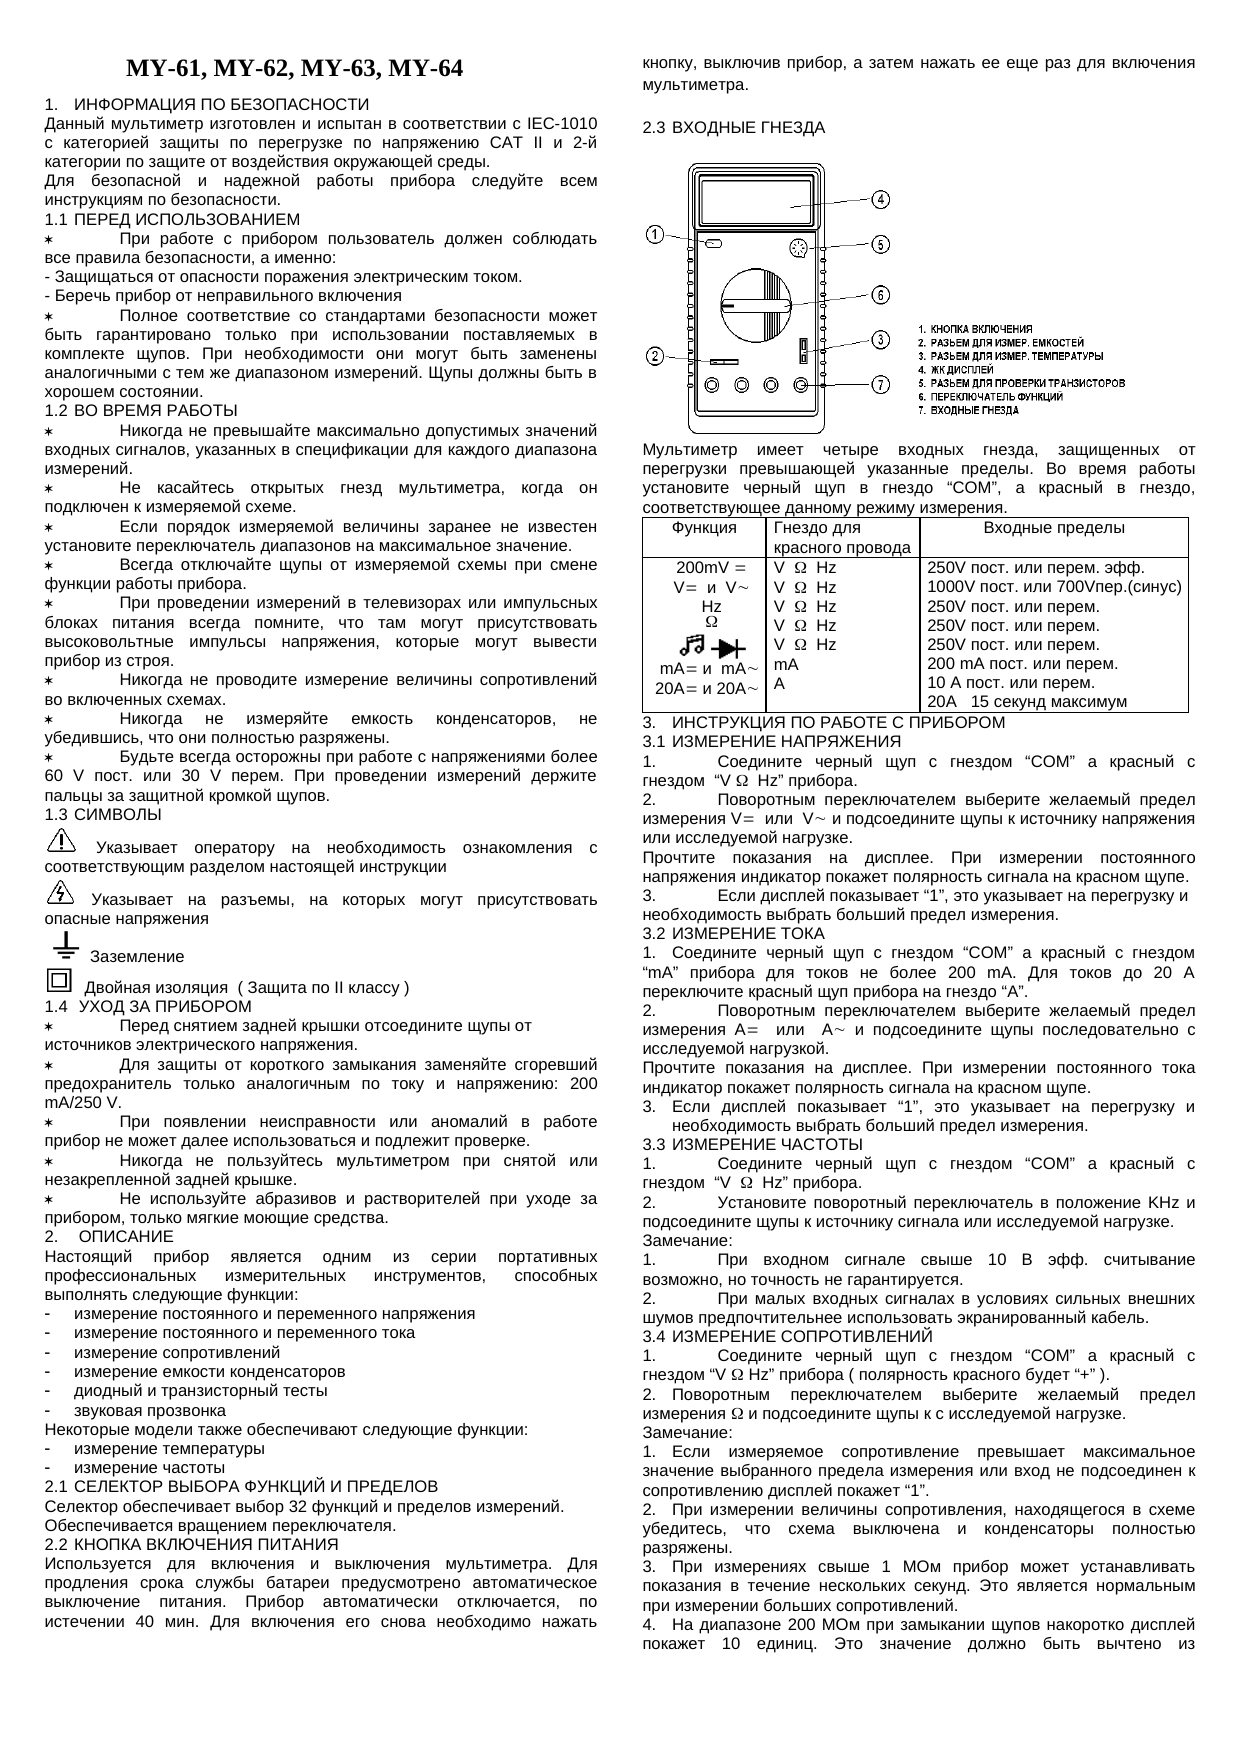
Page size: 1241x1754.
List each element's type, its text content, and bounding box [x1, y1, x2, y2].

text Селектор обеспечивает выбор 32 функций и пределов измерений. Обеспечивается вращением переключателя. [44, 1496, 598, 1535]
list Для защиты от короткого замыкания заменяйте сгоревший предохранитель только аналогичным по току и напряжению: 200 mA/250 V. [44, 1054, 598, 1112]
list Не используйте абразивов и растворителей при уходе за прибором, только мягкие моющие средства. [44, 1189, 598, 1227]
list измерение частоты [44, 1458, 598, 1477]
list Никогда не пользуйтесь мультиметром при снятой или незакрепленной задней крышке. [44, 1150, 598, 1189]
list При проведении измерений в телевизорах или импульсных блоках питания всегда помните, что там могут присутствовать высоковольтные импульсы напряжения, которые могут вывести прибор из строя. [44, 593, 598, 670]
text Замечание: [642, 1231, 1196, 1250]
picture [44, 928, 90, 963]
list Если дисплей показывает “1”, это указывает на перегрузку и необходимость выбрать больший предел измерения. [642, 886, 1196, 924]
text Используется для включения и выключения мультиметра. Для продления срока службы батареи предусмотрено автоматическое выключение питания. Прибор автоматически отключается, по истечении 40 мин. Для включения его снова необходимо нажать кнопку, выключив прибор, а затем нажать ее еще раз для включения мультиметра. [642, 53, 1196, 95]
list Никогда не превышайте максимально допустимых значений входных сигналов, указанных в спецификации для каждого диапазона измерений. [44, 420, 598, 478]
list Некоторые модели также обеспечивают следующие функции: [44, 1419, 598, 1439]
text 3.2 ИЗМЕРЕНИЕ ТОКА [642, 924, 1196, 943]
list Двойная изоляция ( Защита по II классу ) [44, 966, 598, 997]
table_header Гнездо для красного провода [767, 518, 919, 557]
list звуковая прозвонка [44, 1400, 598, 1419]
list 1.3 СИМВОЛЫ [44, 804, 598, 824]
list При малых входных сигналах в условиях сильных внешних шумов предпочтительнее использовать экранированный кабель. [642, 1288, 1196, 1327]
list 2. ОПИСАНИЕ [44, 1227, 598, 1246]
text 1.1 ПЕРЕД ИСПОЛЬЗОВАНИЕМ [44, 209, 598, 228]
list измерение постоянного и переменного напряжения [44, 1304, 598, 1323]
text Для безопасной и надежной работы прибора следуйте всем инструкциям по безопасности. [44, 171, 598, 209]
list Соедините черный щуп с гнездом “СОМ” а красный с гнездом “mA” прибора для токов не более 200 mA. Для токов до 20 А переключите красный щуп прибора на гнездо “А”. [642, 943, 1196, 1001]
list Если порядок измеряемой величины заранее не известен установите переключатель диапазонов на максимальное значение. [44, 516, 598, 555]
text 2.3 ВХОДНЫЕ ГНЕЗДА [642, 118, 1196, 137]
list - Беречь прибор от неправильного включения [44, 286, 598, 305]
text 3. ИНСТРУКЦИЯ ПО РАБОТЕ С ПРИБОРОМ [642, 713, 1196, 732]
text MY-61, MY-62, MY-63, MY-64 [44, 53, 598, 82]
list диодный и транзисторный тесты [44, 1381, 598, 1400]
text Замечание: [642, 1423, 1196, 1442]
picture [44, 966, 76, 994]
picture [44, 823, 80, 854]
list Если измеряемое сопротивление превышает максимальное значение выбранного предела измерения или вход не подсоединен к сопротивлению дисплей покажет “1”. [642, 1442, 1196, 1499]
list измерение постоянного и переменного тока [44, 1323, 598, 1342]
list Поворотным переключателем выберите желаемый предел измерения А или А и подсоедините щупы последовательно с исследуемой нагрузкой. [642, 1001, 1196, 1058]
list Указывает оператору на необходимость ознакомления с соответствующим разделом настоящей инструкции [44, 824, 598, 876]
list измерение температуры [44, 1439, 598, 1458]
text 3.4 ИЗМЕРЕНИЕ СОПРОТИВЛЕНИЙ [642, 1327, 1196, 1346]
list Указывает на разъемы, на которых могут присутствовать опасные напряжения [44, 876, 598, 928]
text Прочтите показания на дисплее. При измерении постоянного тока индикатор покажет полярность сигнала на красном щупе. [642, 1058, 1196, 1097]
text 1. ИНФОРМАЦИЯ ПО БЕЗОПАСНОСТИ [44, 94, 598, 113]
list При входном сигнале свыше 10 В эфф. считывание возможно, но точность не гарантируется. [642, 1250, 1196, 1288]
list Настоящий прибор является одним из серии портативных профессиональных измерительных инструментов, способных выполнять следующие функции: [44, 1246, 598, 1304]
list - Защищаться от опасности поражения электрическим током. [44, 267, 598, 286]
list 1.4 УХОД ЗА ПРИБОРОМ [44, 997, 598, 1016]
list Не касайтесь открытых гнезд мультиметра, когда он подключен к измеряемой схеме. [44, 478, 598, 516]
table_cell V Hz V Hz V Hz V Hz V Hz mA A [767, 558, 919, 711]
text 2.1 СЕЛЕКТОР ВЫБОРА ФУНКЦИЙ И ПРЕДЕЛОВ [44, 1477, 598, 1496]
text Прочтите показания на дисплее. При измерении постоянного напряжения индикатор покажет полярность сигнала на красном щупе. [642, 847, 1196, 886]
picture [642, 159, 1130, 441]
list Установите поворотный переключатель в положение KHz и подсоедините щупы к источнику сигнала или исследуемой нагрузке. [642, 1193, 1196, 1231]
list Полное соответствие со стандартами безопасности может быть гарантировано только при использовании поставляемых в комплекте щупов. При необходимости они могут быть заменены аналогичными с тем же диапазоном измерений. Щупы должны быть в хорошем состоянии. [44, 305, 598, 401]
list Заземление [44, 928, 598, 966]
picture [44, 876, 77, 906]
text Данный мультиметр изготовлен и испытан в соответствии с IEC-1010 с категорией защиты по перегрузке по напряжению CAT II и 2-й категории по защите от воздействия окружающей среды. [44, 113, 598, 171]
text 2.2 КНОПКА ВКЛЮЧЕНИЯ ПИТАНИЯ [44, 1535, 598, 1554]
list 1.2 ВО ВРЕМЯ РАБОТЫ [44, 401, 598, 420]
picture [710, 639, 747, 660]
list Будьте всегда осторожны при работе с напряжениями более 60 V пост. или 30 V перем. При проведении измерений держите пальцы за защитной кромкой щупов. [44, 747, 598, 804]
picture [676, 631, 706, 660]
list измерение емкости конденсаторов [44, 1362, 598, 1381]
text 3.3 ИЗМЕРЕНИЕ ЧАСТОТЫ [642, 1135, 1196, 1154]
text 3.1 ИЗМЕРЕНИЕ НАПРЯЖЕНИЯ [642, 732, 1196, 751]
list Никогда не проводите измерение величины сопротивлений во включенных схемах. [44, 670, 598, 708]
list При измерении величины сопротивления, находящегося в схеме убедитесь, что схема выключена и конденсаторы полностью разряжены. [642, 1499, 1196, 1557]
list Если дисплей показывает “1”, это указывает на перегрузку и необходимость выбрать больший предел измерения. [642, 1097, 1196, 1135]
list Соедините черный щуп с гнездом “СОМ” а красный с гнездом “V Hz” прибора. [642, 751, 1196, 790]
list Соедините черный щуп с гнездом “СОМ” а красный с гнездом “V Hz” прибора. [642, 1154, 1196, 1193]
list При работе с прибором пользователь должен соблюдать все правила безопасности, а именно: [44, 228, 598, 267]
table_header Входные пределы [921, 518, 1188, 557]
list Соедините черный щуп с гнездом “СОМ” а красный с гнездом “V Hz” прибора ( полярность красного будет “+” ). [642, 1346, 1196, 1384]
text Мультиметр имеет четыре входных гнезда, защищенных от перегрузки превышающей указанные пределы. Во время работы установите черный щуп в гнездо “СОМ”, а красный в гнездо, соответствующее данному режиму измерения. [642, 440, 1196, 517]
list Всегда отключайте щупы от измеряемой схемы при смене функции работы прибора. [44, 555, 598, 593]
list Поворотным переключателем выберите желаемый предел измерения V или V и подсоедините щупы к источнику напряжения или исследуемой нагрузке. [642, 790, 1196, 847]
text Используется для включения и выключения мультиметра. Для продления срока службы батареи предусмотрено автоматическое выключение питания. Прибор автоматически отключается, по истечении 40 мин. Для включения его снова необходимо нажать кнопку, выключив прибор, а затем нажать ее еще раз для включения мультиметра. [44, 1554, 598, 1631]
list Перед снятием задней крышки отсоедините щупы от источников электрического напряжения. [44, 1016, 598, 1054]
list Поворотным переключателем выберите желаемый предел измерения и подсоедините щупы к с исследуемой нагрузке. [642, 1384, 1196, 1423]
table_cell 200mV V и V Hz mA и mA 20A и 20A [643, 558, 765, 711]
list Никогда не измеряйте емкость конденсаторов, не убедившись, что они полностью разряжены. [44, 708, 598, 747]
table_cell 250V пост. или перем. эфф. 1000V пост. или 700Vпер.(синус) 250V пост. или перем. 250V пост. или перем. 250V пост. или перем. 200 mA пост. или перем. 10 A пост. или перем. 20А 15 секунд максимум [921, 558, 1188, 711]
list При измерениях свыше 1 МОм прибор может устанавливать показания в течение нескольких секунд. Это является нормальным при измерении больших сопротивлений. [642, 1557, 1196, 1614]
list измерение сопротивлений [44, 1342, 598, 1362]
table_header Функция [643, 518, 765, 557]
list При появлении неисправности или аномалий в работе прибор не может далее использоваться и подлежит проверке. [44, 1112, 598, 1150]
